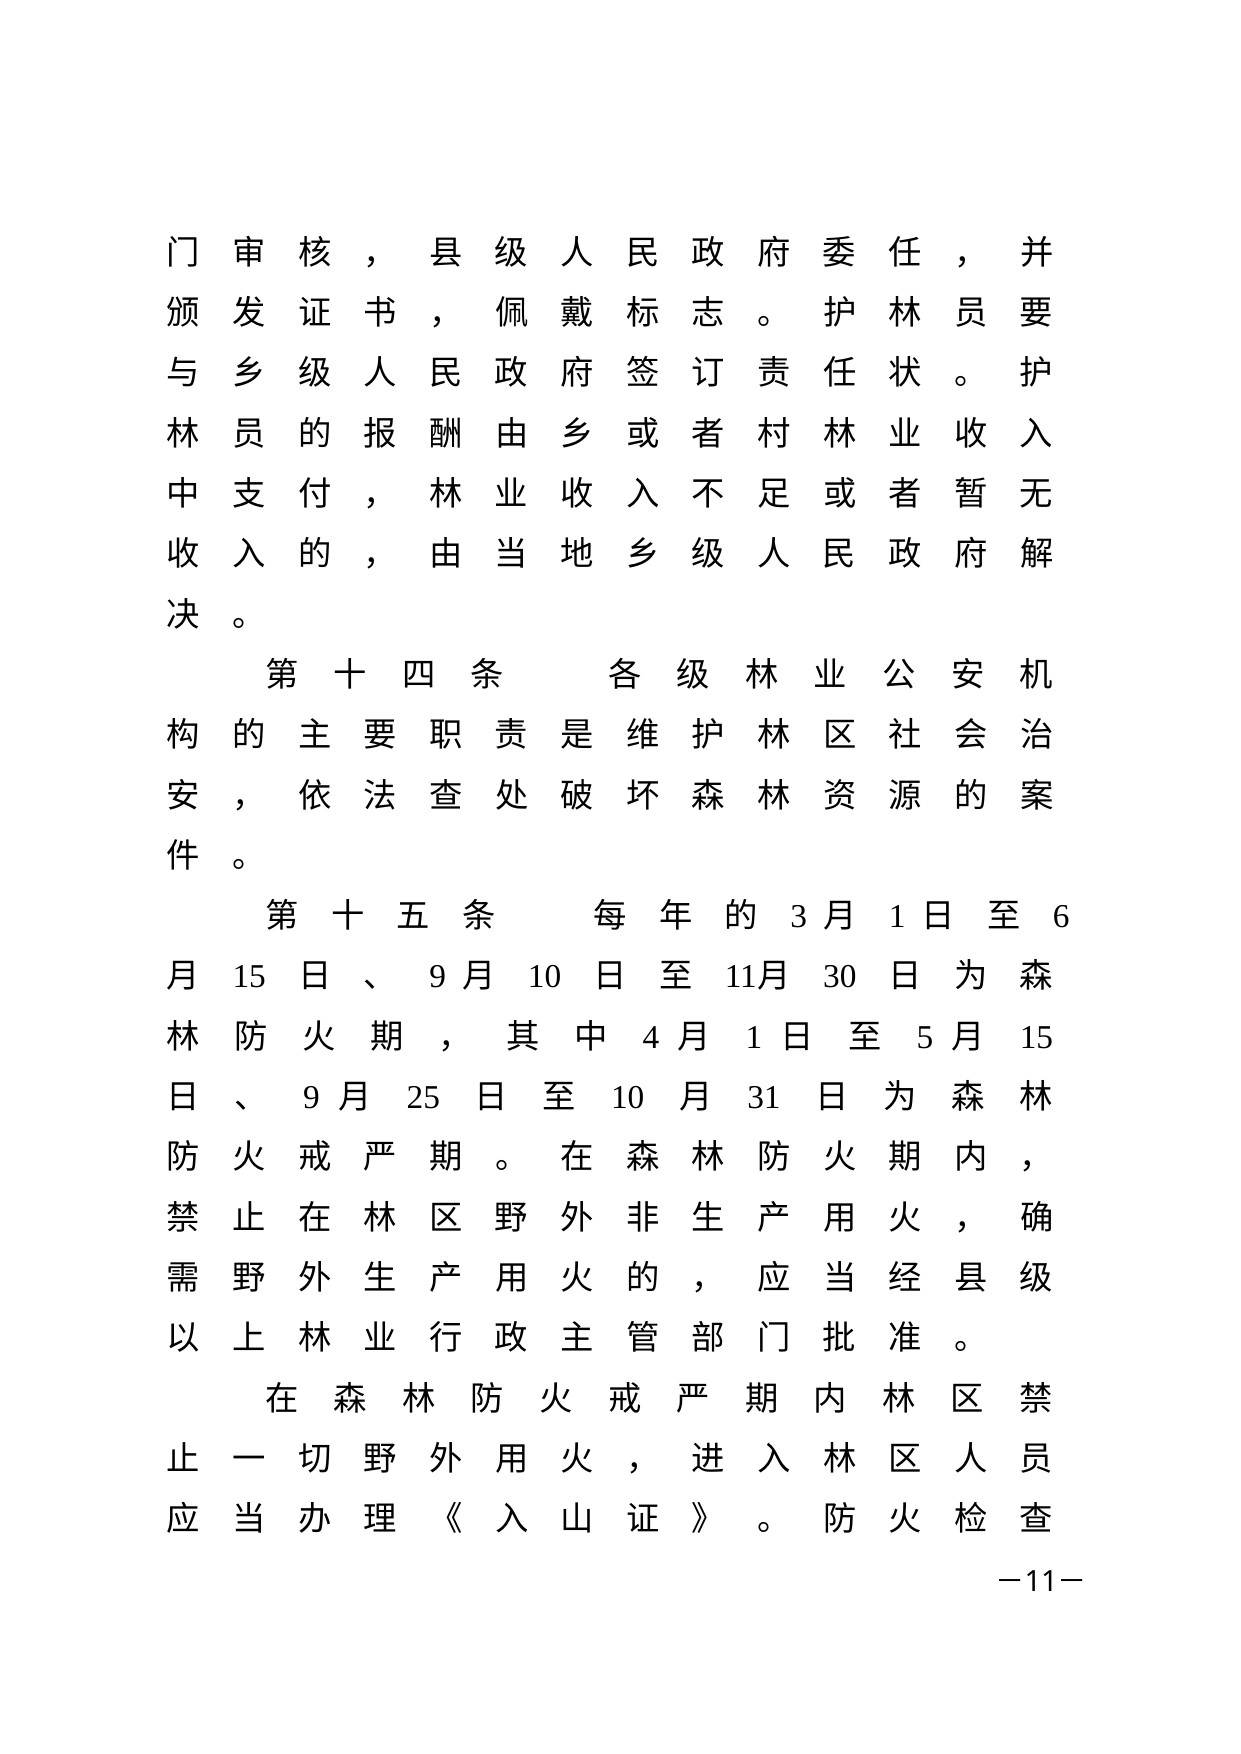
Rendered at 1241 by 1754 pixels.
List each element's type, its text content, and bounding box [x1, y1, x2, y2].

text 农村专职护林员由乡级人民政府提名，县级林业行政主管部门审核，县级人民政府委任，并颁发证书，佩戴标志。护林员要与乡级人民政府签订责任状。护林员的报酬由乡或者村林业收入中支付，林业收入不足或者暂无收入的，由当地乡级人民政府解决。 [167, 219, 1085, 642]
text 在森林防火戒严期内林区禁止一切野外用火，进入林区人员应当办理《入山证》。防火检查人员有权对进入林区人员和车辆进行检查，有权扣留不准携带的火种，有权制止无证人员入山，任何人不得拒绝检查。 [167, 1365, 1085, 1546]
text 第十四条 各级林业公安机构的主要职责是维护林区社会治安，依法查处破坏森林资源的案件。 [167, 642, 1085, 883]
text 第十五条 每年的3月1日至6月15日、9月10日至11月30日为森林防火期，其中4月1日至5月15日、9月25日至10月31日为森林防火戒严期。在森林防火期内，禁止在林区野外非生产用火，确需野外生产用火的，应当经县级以上林业行政主管部门批准。 [167, 883, 1085, 1365]
